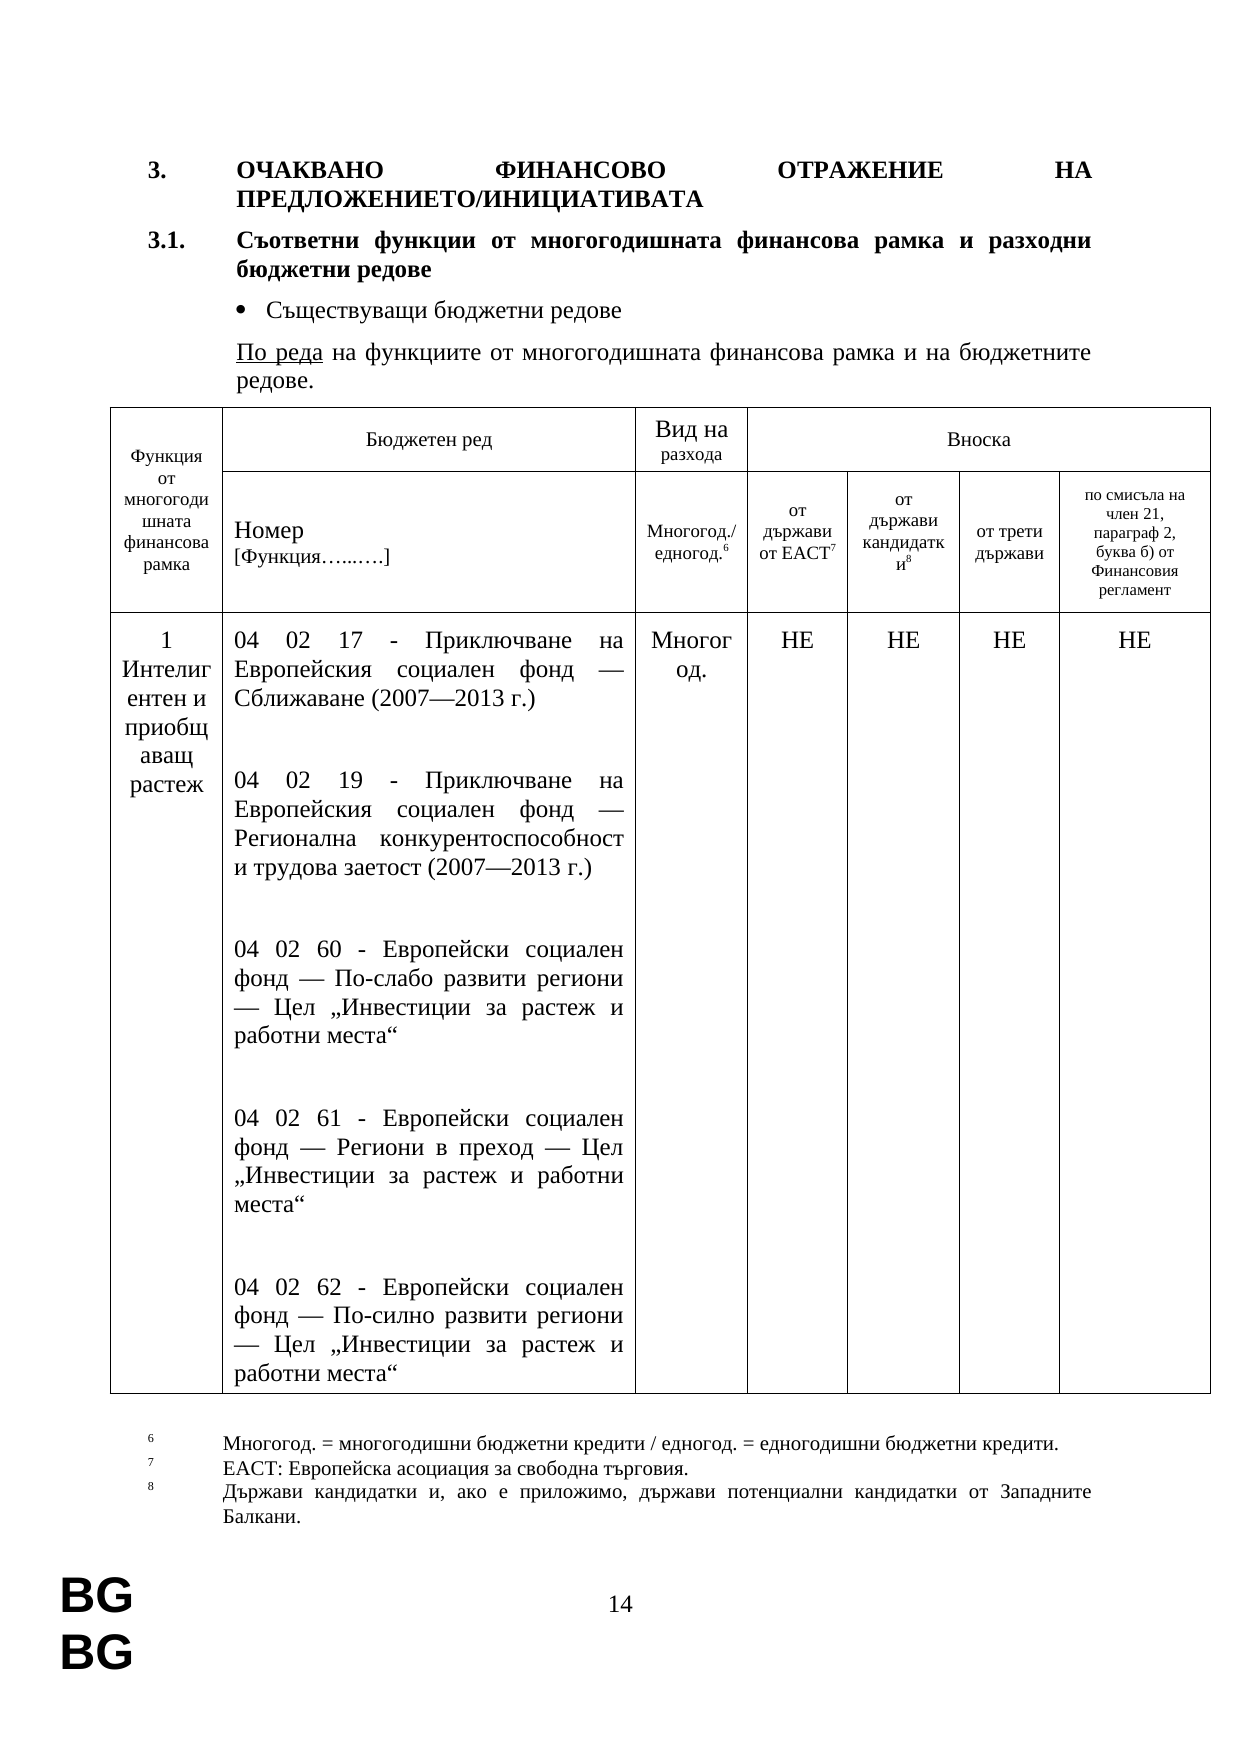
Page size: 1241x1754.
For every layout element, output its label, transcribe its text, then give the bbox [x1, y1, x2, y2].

table_cell от държави кандидатки [848, 472, 959, 612]
table_cell НЕ [748, 613, 847, 1393]
table_cell Многогод./едногод. [636, 472, 747, 612]
table_cell НЕ [848, 613, 959, 1393]
subtitle 3. ОЧАКВАНО ФИНАНСОВО ОТРАЖЕНИЕ НА ПРЕДЛОЖЕНИЕТО/ИНИЦИАТИВАТА [148, 156, 1092, 213]
text По реда на функциите от многогодишната финансова рамка и на бюджетните редове. [236, 337, 1092, 394]
table_cell по смисъла на член 21, параграф 2, буква б) от Финансовия регламент [1060, 472, 1210, 612]
table_cell Номер [Функция…...….] [223, 472, 635, 612]
subtitle 3.1. Съответни функции от многогодишната финансова рамка и разходни бюджетни редове [148, 226, 1092, 283]
table_header Функция от многогодишната финансова рамка [111, 408, 222, 612]
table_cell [223, 613, 635, 1393]
table_header Бюджетен ред [223, 408, 635, 471]
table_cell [111, 613, 222, 1393]
table_cell от трети държави [960, 472, 1059, 612]
table_cell НЕ [1060, 613, 1210, 1393]
table_cell Многогод. [636, 613, 747, 1393]
table_header Вноска [748, 408, 1210, 471]
table_header Вид на разхода [636, 408, 747, 471]
table_cell НЕ [960, 613, 1059, 1393]
table_cell от държави от ЕАСТ [748, 472, 847, 612]
list Съществуващи бюджетни редове [236, 296, 1092, 324]
